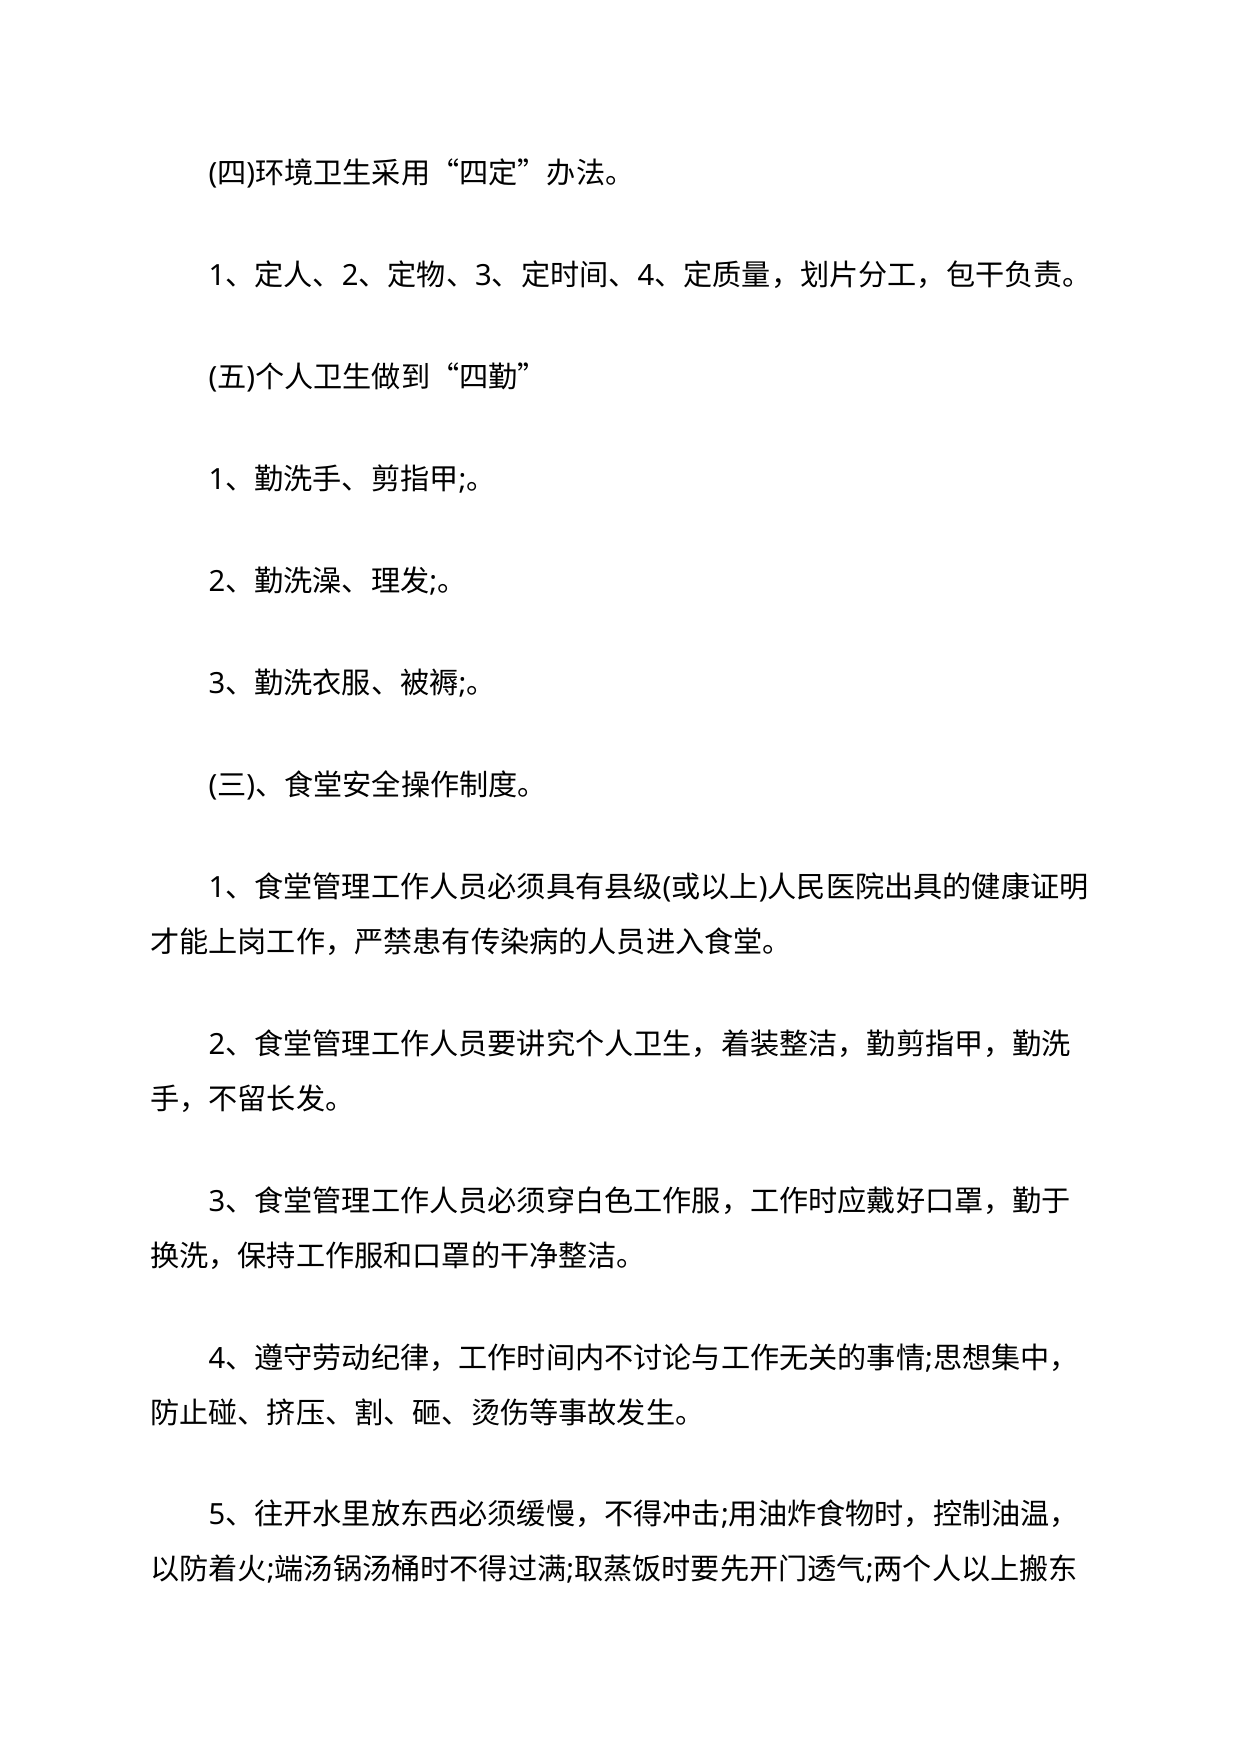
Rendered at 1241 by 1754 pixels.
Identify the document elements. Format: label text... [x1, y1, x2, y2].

text 1、食堂管理工作人员必须具有县级(或以上)人民医院出具的健康证明才能上岗工作，严禁患有传染病的人员进入食堂。 [150, 864, 1090, 961]
text 3、勤洗衣服、被褥;。 [150, 660, 1090, 702]
text (四)环境卫生采用“四定”办法。 [150, 150, 1090, 192]
text 1、定人、2、定物、3、定时间、4、定质量，划片分工，包干负责。 [150, 252, 1090, 294]
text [150, 1491, 1090, 1588]
text 3、食堂管理工作人员必须穿白色工作服，工作时应戴好口罩，勤于换洗，保持工作服和口罩的干净整洁。 [150, 1177, 1090, 1275]
text 1、勤洗手、剪指甲;。 [150, 456, 1090, 498]
text 2、食堂管理工作人员要讲究个人卫生，着装整洁，勤剪指甲，勤洗手，不留长发。 [150, 1021, 1090, 1118]
text 4、遵守劳动纪律，工作时间内不讨论与工作无关的事情;思想集中，防止碰、挤压、割、砸、烫伤等事故发生。 [150, 1334, 1090, 1431]
text (五)个人卫生做到“四勤” [150, 354, 1090, 396]
text (三)、食堂安全操作制度。 [150, 762, 1090, 804]
text 2、勤洗澡、理发;。 [150, 558, 1090, 600]
